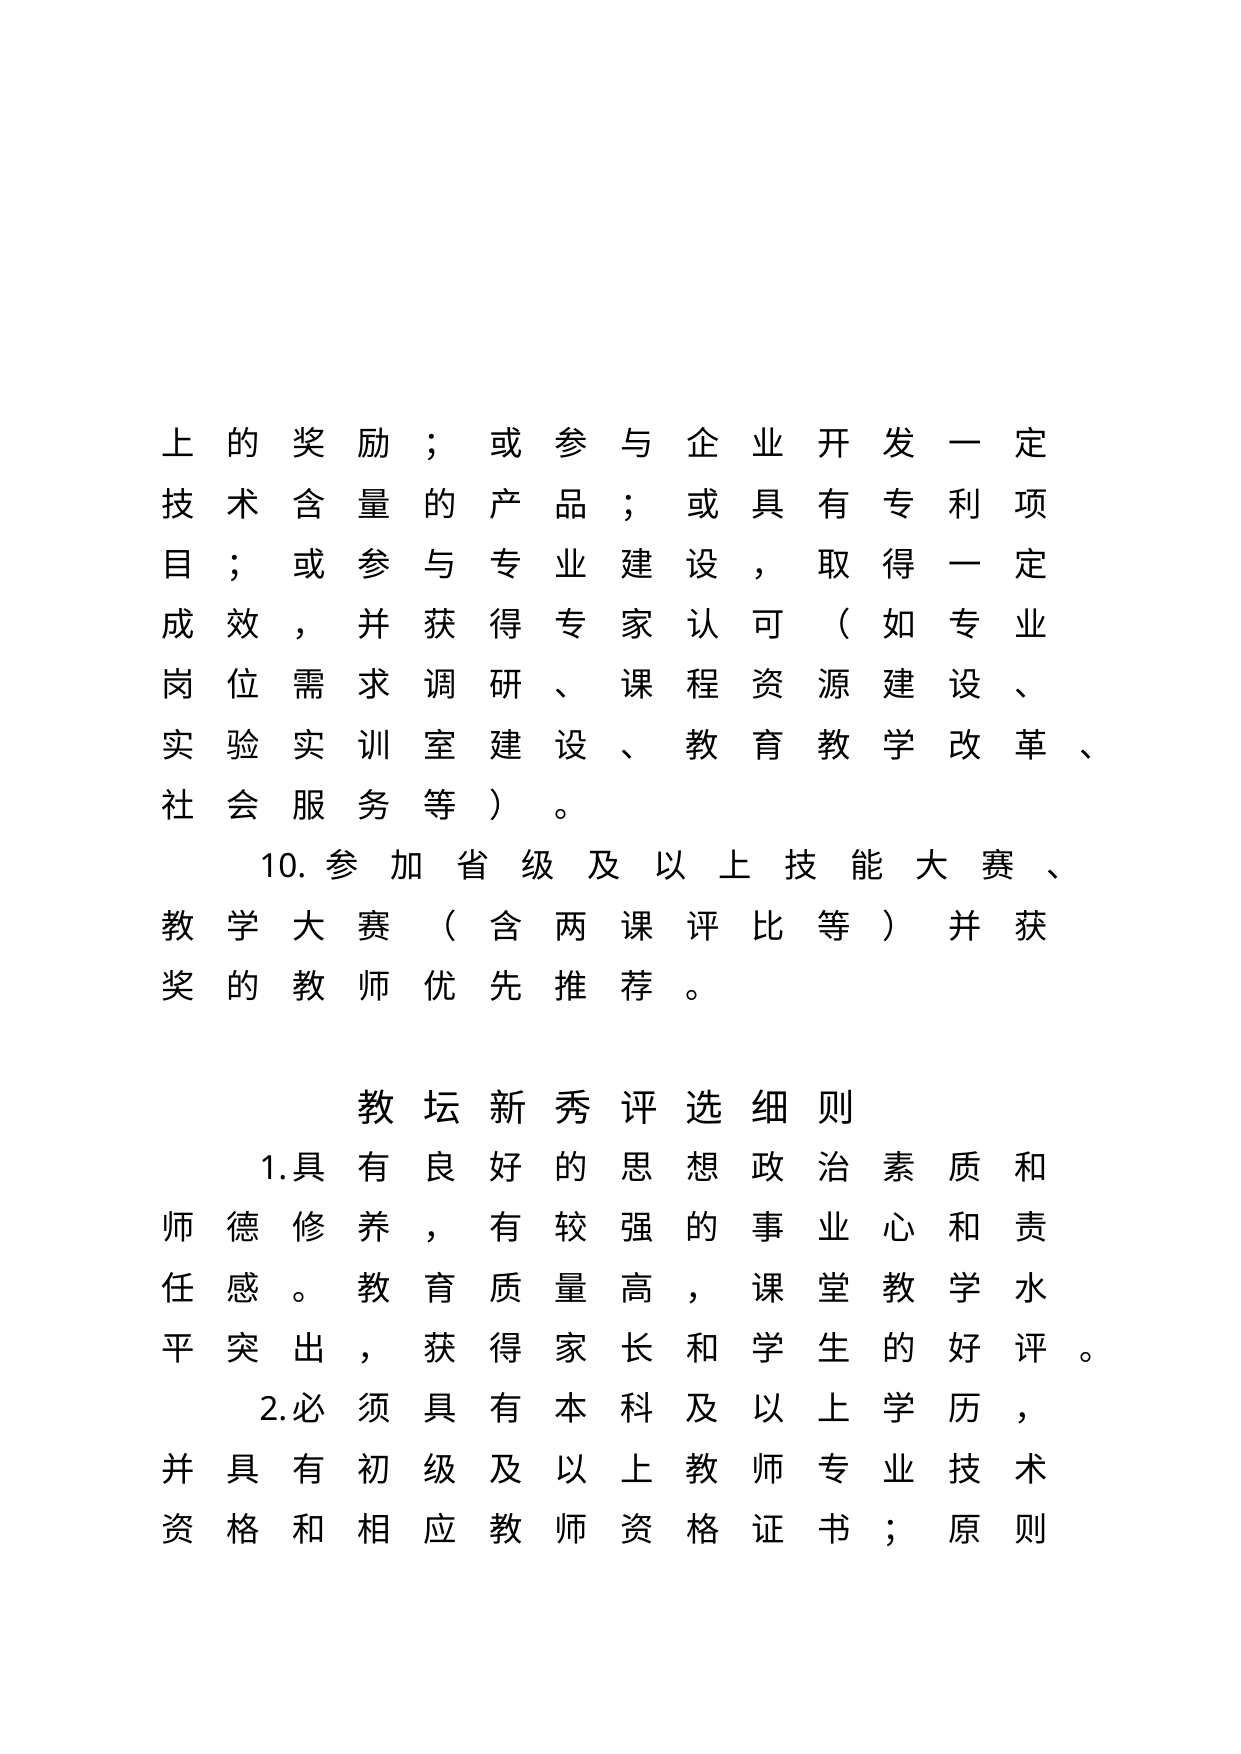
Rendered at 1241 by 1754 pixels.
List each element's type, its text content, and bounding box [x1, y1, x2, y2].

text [161, 411, 1079, 833]
text ‌‌‌‌‌‌‌‌1.具有良好的思想政治素质和师德修养，有较强的事业心和责任感。教育质量高，课堂教学水平突出，获得家长和学生的好评。 [161, 1135, 1079, 1376]
text 10.参加省级及以上技能大赛、教学大赛（含两课评比等）并获奖的教师优先推荐。 [161, 833, 1079, 1014]
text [161, 1376, 1079, 1557]
text 教坛新秀评选细则 [161, 1074, 1079, 1135]
